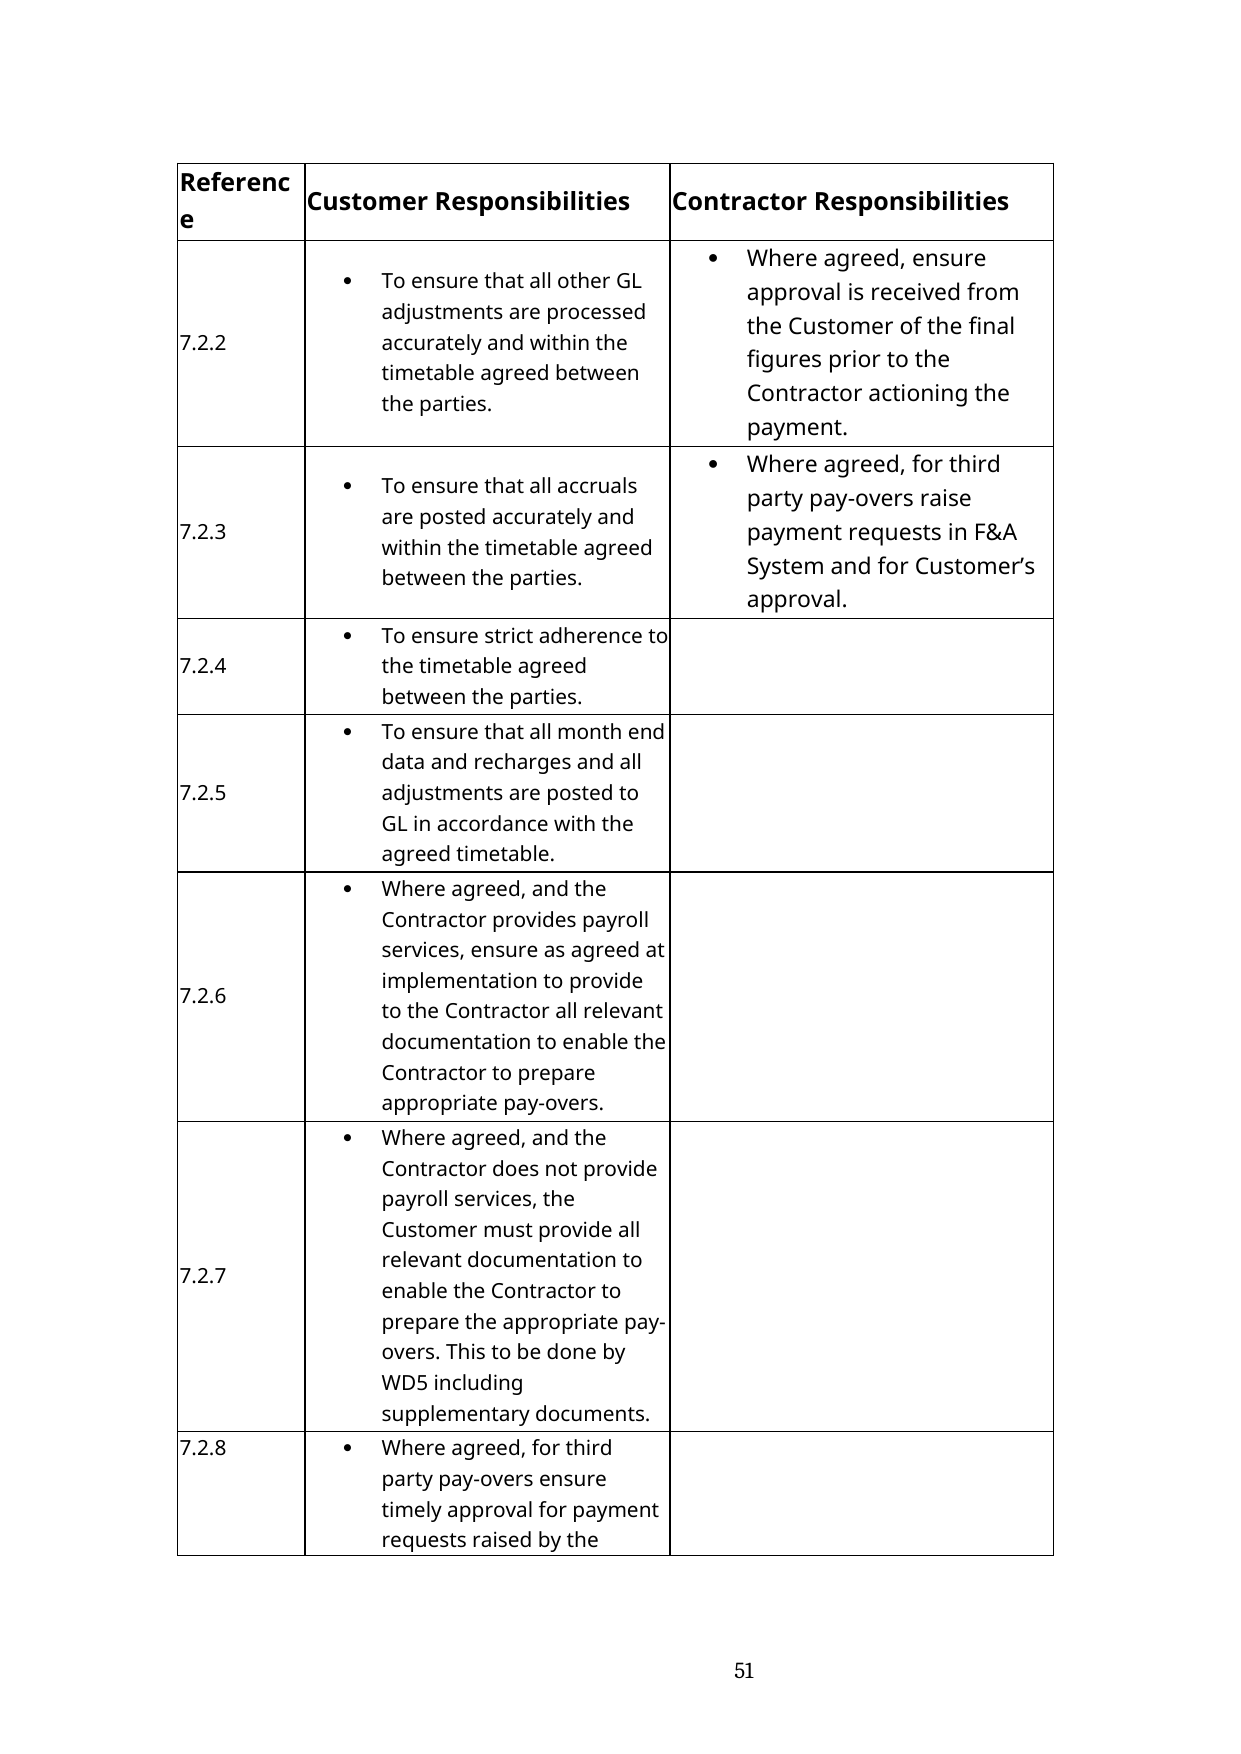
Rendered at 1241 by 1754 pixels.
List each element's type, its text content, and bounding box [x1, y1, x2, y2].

table_cell [671, 1122, 1053, 1431]
table_cell Where agreed, and the Contractor does not provide payroll services, the Customer must provide all relevant documentation to enable the Contractor to prepare the appropriate pay-overs. This to be done by WD5 including supplementary documents. [306, 1122, 669, 1431]
table_cell To ensure that all other GL adjustments are processed accurately and within the timetable agreed between the parties. [306, 241, 669, 446]
table_cell 7.2.2 [178, 241, 304, 446]
table_cell [671, 873, 1053, 1121]
table_header Contractor Responsibilities [671, 164, 1053, 239]
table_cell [306, 1432, 669, 1555]
table_cell To ensure that all accruals are posted accurately and within the timetable agreed between the parties. [306, 447, 669, 618]
table_cell 7.2.3 [178, 447, 304, 618]
table_header Reference [178, 164, 304, 239]
table_cell To ensure strict adherence to the timetable agreed between the parties. [306, 619, 669, 714]
table_cell 7.2.7 [178, 1122, 304, 1431]
table_cell [671, 1432, 1053, 1555]
table_cell [671, 715, 1053, 871]
table_cell 7.2.6 [178, 873, 304, 1121]
table_cell To ensure that all month end data and recharges and all adjustments are posted to GL in accordance with the agreed timetable. [306, 715, 669, 871]
table_cell Where agreed, ensure approval is received from the Customer of the final figures prior to the Contractor actioning the payment. [671, 241, 1053, 446]
table_header Customer Responsibilities [306, 164, 669, 239]
table_cell 7.2.5 [178, 715, 304, 871]
table_cell [671, 619, 1053, 714]
table_cell 7.2.8 [178, 1432, 304, 1555]
table_cell Where agreed, and the Contractor provides payroll services, ensure as agreed at implementation to provide to the Contractor all relevant documentation to enable the Contractor to prepare appropriate pay-overs. [306, 873, 669, 1121]
table_cell Where agreed, for third party pay-overs raise payment requests in F&A System and for Customer’s approval. [671, 447, 1053, 618]
table_cell 7.2.4 [178, 619, 304, 714]
